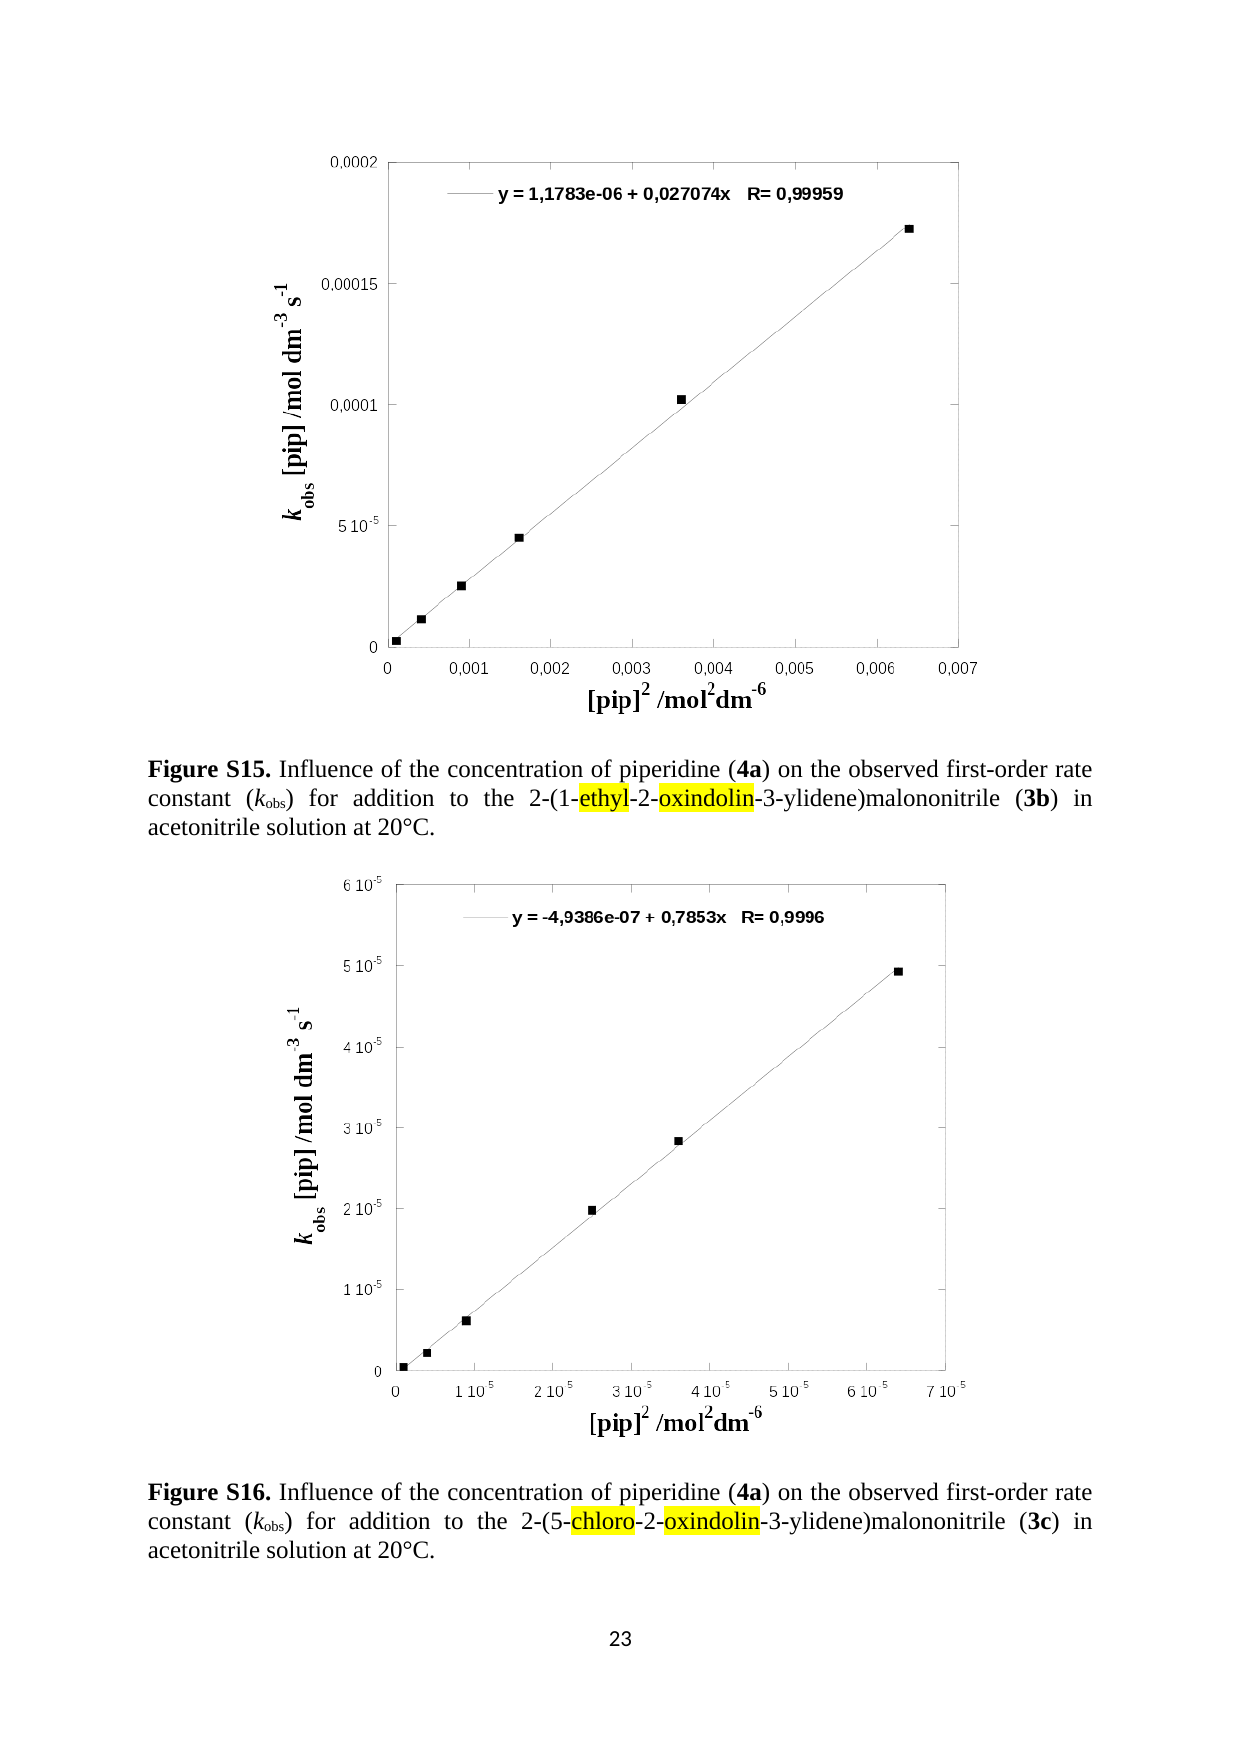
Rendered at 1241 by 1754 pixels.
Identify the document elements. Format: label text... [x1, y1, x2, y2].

list Figure S15. Influence of the concentration of piperidine (4a) on the observed first-order rate constant (kobs) for addition to the 2-(1-ethyl-2-oxindolin-3-ylidene)malononitrile (3b) in acetonitrile solution at 20°C. [148, 754, 1093, 841]
list Figure S16. Influence of the concentration of piperidine (4a) on the observed first-order rate constant (kobs) for addition to the 2-(5-chloro-2-oxindolin-3-ylidene)malononitrile (3c) in acetonitrile solution at 20°C. [148, 1477, 1093, 1564]
